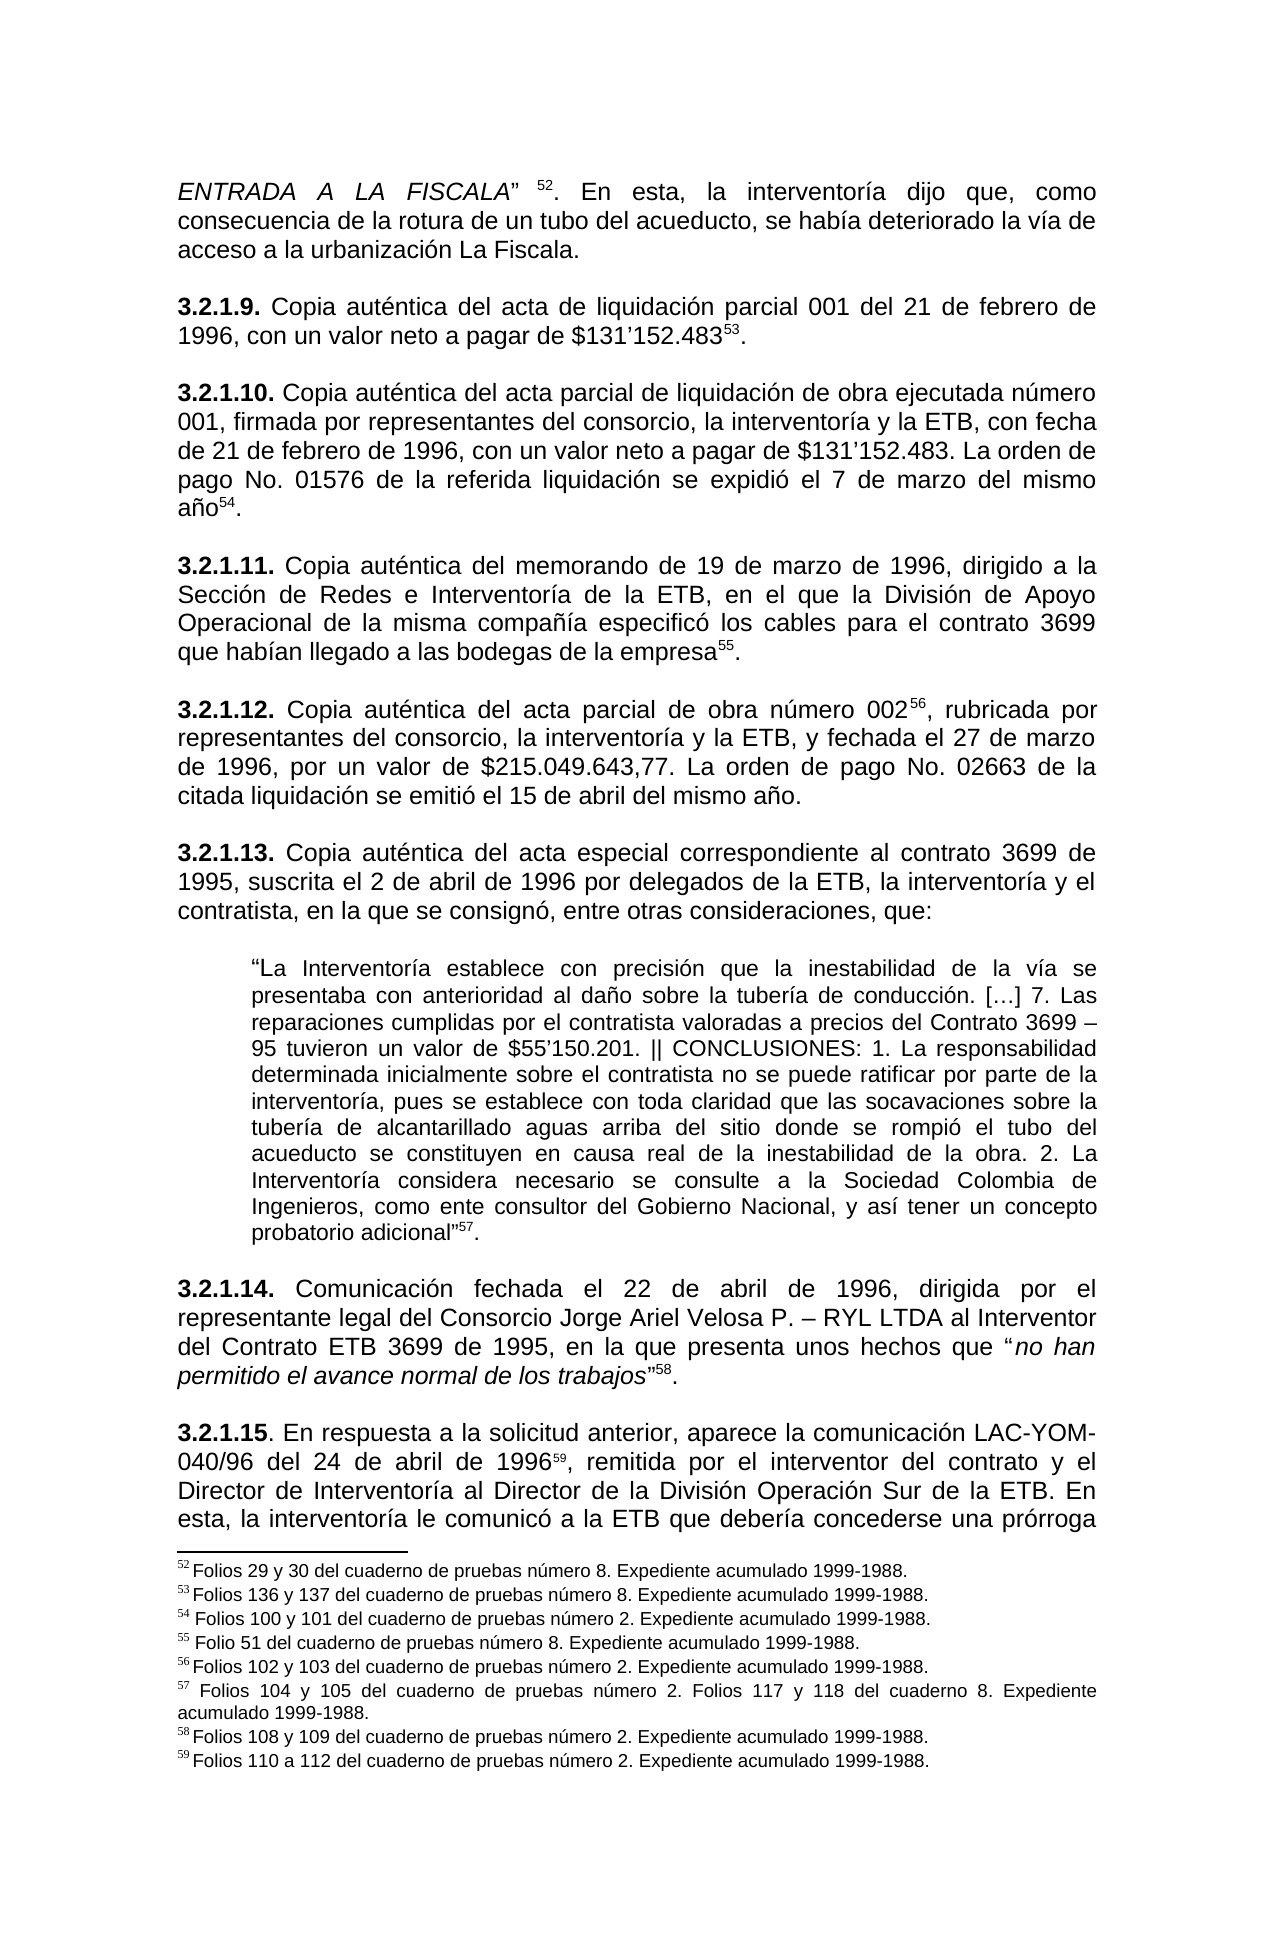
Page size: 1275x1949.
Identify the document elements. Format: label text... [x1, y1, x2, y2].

text 3.2.1.13. Copia auténtica del acta especial correspondiente al contrato 3699 de 1995, suscrita el 2 de abril de 1996 por delegados de la ETB, la interventoría y el contratista, en la que se consignó, entre otras consideraciones, que: [177, 838, 1098, 925]
text 3.2.1.9. Copia auténtica del acta de liquidación parcial 001 del 21 de febrero de 1996, con un valor neto a pagar de $131’152.483. [177, 292, 1098, 350]
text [177, 177, 1098, 263]
text “La Interventoría establece con precisión que la inestabilidad de la vía se presentaba con anterioridad al daño sobre la tubería de conducción. […] 7. Las reparaciones cumplidas por el contratista valoradas a precios del Contrato 3699 – 95 tuvieron un valor de $55’150.201. || CONCLUSIONES: 1. La responsabilidad determinada inicialmente sobre el contratista no se puede ratificar por parte de la interventoría, pues se establece con toda claridad que las socavaciones sobre la tubería de alcantarillado aguas arriba del sitio donde se rompió el tubo del acueducto se constituyen en causa real de la inestabilidad de la obra. 2. La Interventoría considera necesario se consulte a la Sociedad Colombia de Ingenieros, como ente consultor del Gobierno Nacional, y así tener un concepto probatorio adicional”. [251, 953, 1098, 1246]
text 3.2.1.11. Copia auténtica del memorando de 19 de marzo de 1996, dirigido a la Sección de Redes e Interventoría de la ETB, en el que la División de Apoyo Operacional de la misma compañía especificó los cables para el contrato 3699 que habían llegado a las bodegas de la empresa. [177, 551, 1098, 666]
text 3.2.1.12. Copia auténtica del acta parcial de obra número 002, rubricada por representantes del consorcio, la interventoría y la ETB, y fechada el 27 de marzo de 1996, por un valor de $215.049.643,77. La orden de pago No. 02663 de la citada liquidación se emitió el 15 de abril del mismo año. [177, 695, 1098, 810]
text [177, 1418, 1098, 1533]
text 3.2.1.10. Copia auténtica del acta parcial de liquidación de obra ejecutada número 001, firmada por representantes del consorcio, la interventoría y la ETB, con fecha de 21 de febrero de 1996, con un valor neto a pagar de $131’152.483. La orden de pago No. 01576 de la referida liquidación se expidió el 7 de marzo del mismo año. [177, 378, 1098, 522]
text 3.2.1.14. Comunicación fechada el 22 de abril de 1996, dirigida por el representante legal del Consorcio Jorge Ariel Velosa P. – RYL LTDA al Interventor del Contrato ETB 3699 de 1995, en la que presenta unos hechos que “no han permitido el avance normal de los trabajos”. [177, 1274, 1098, 1389]
